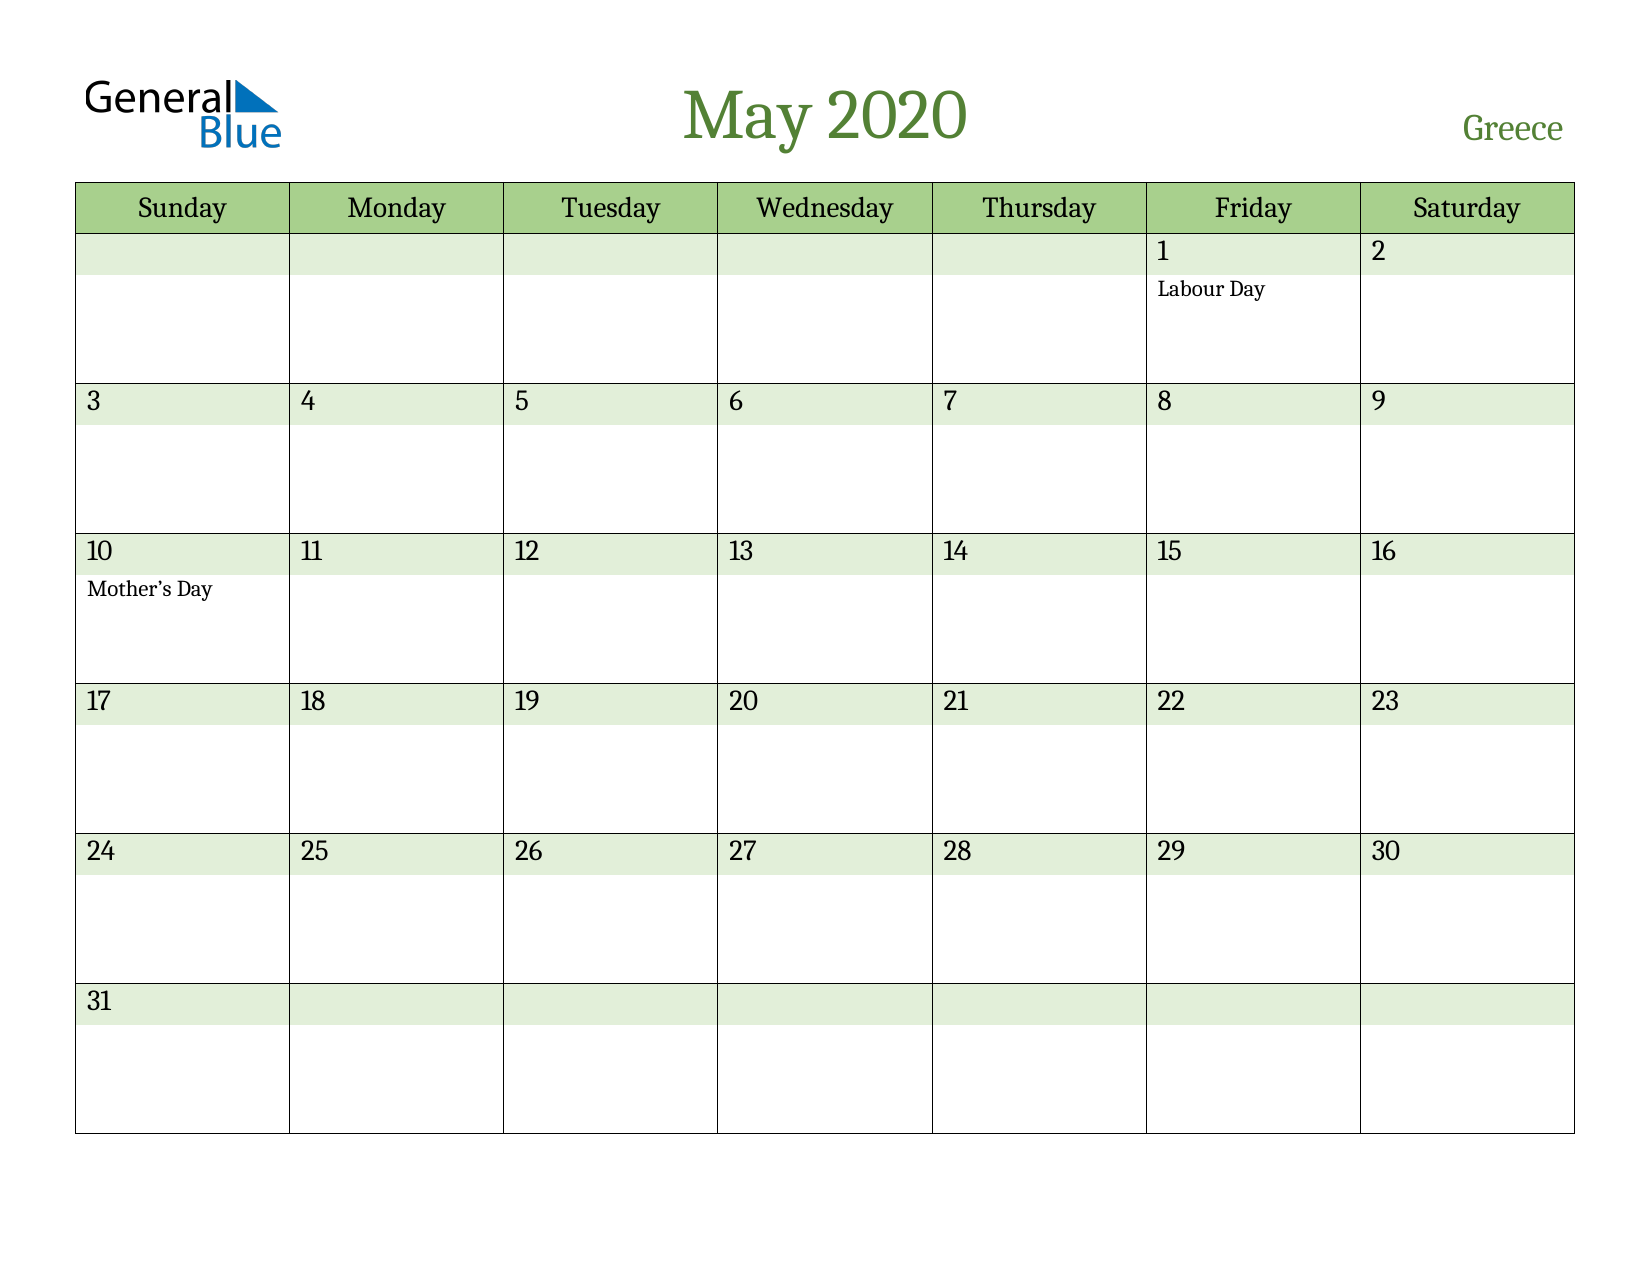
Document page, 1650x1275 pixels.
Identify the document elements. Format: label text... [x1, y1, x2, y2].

table_cell Friday [1147, 183, 1360, 233]
table_cell 13 [718, 534, 932, 575]
table_cell [1361, 575, 1574, 683]
table_cell Sunday [76, 183, 289, 233]
table_cell [933, 234, 1146, 275]
table_cell [290, 425, 503, 533]
table_cell Tuesday [504, 183, 717, 233]
table_cell [76, 875, 289, 983]
table_cell [933, 1025, 1146, 1133]
table_cell [290, 1025, 503, 1133]
table_cell [504, 875, 717, 983]
table_header May 2020 [504, 75, 1146, 182]
table_cell Labour Day [1147, 275, 1360, 383]
table_cell Thursday [933, 183, 1146, 233]
table_cell 5 [504, 384, 717, 425]
table_cell [1361, 275, 1574, 383]
table_cell [504, 575, 717, 683]
table_cell 10 [76, 534, 289, 575]
table_cell [933, 984, 1146, 1025]
table_cell [504, 984, 717, 1025]
table_cell [1361, 984, 1574, 1025]
table_cell 31 [76, 984, 289, 1025]
table_cell 1 [1147, 234, 1360, 275]
table_header [76, 75, 503, 182]
table_cell 12 [504, 534, 717, 575]
table_header Greece [1146, 75, 1574, 182]
table_cell 11 [290, 534, 503, 575]
table_cell 8 [1147, 384, 1360, 425]
table_cell [933, 425, 1146, 533]
table_cell [718, 875, 932, 983]
table_cell Mother’s Day [76, 575, 289, 683]
table_cell 22 [1147, 684, 1360, 725]
table_cell 15 [1147, 534, 1360, 575]
table_cell 9 [1361, 384, 1574, 425]
table_cell 14 [933, 534, 1146, 575]
table_cell [718, 425, 932, 533]
table_cell [718, 275, 932, 383]
table_cell 2 [1361, 234, 1574, 275]
table_cell Wednesday [718, 183, 932, 233]
table_cell 23 [1361, 684, 1574, 725]
table_cell [504, 425, 717, 533]
table_cell [718, 1025, 932, 1133]
table_cell [290, 234, 503, 275]
table_cell [76, 725, 289, 833]
table_cell 21 [933, 684, 1146, 725]
table_cell 17 [76, 684, 289, 725]
table_cell [504, 725, 717, 833]
table_cell [1147, 575, 1360, 683]
table_cell [1147, 875, 1360, 983]
table_cell [933, 875, 1146, 983]
table_cell [933, 725, 1146, 833]
table_cell [933, 275, 1146, 383]
table_cell 29 [1147, 834, 1360, 875]
table_cell [718, 575, 932, 683]
table_cell [1147, 1025, 1360, 1133]
table_cell 20 [718, 684, 932, 725]
table_cell [76, 425, 289, 533]
table_cell [1361, 425, 1574, 533]
table_cell 27 [718, 834, 932, 875]
table_cell 16 [1361, 534, 1574, 575]
table_cell [718, 725, 932, 833]
table_cell 26 [504, 834, 717, 875]
table_cell 7 [933, 384, 1146, 425]
table_cell 30 [1361, 834, 1574, 875]
table_cell [1147, 984, 1360, 1025]
table_cell 24 [76, 834, 289, 875]
table_cell [718, 234, 932, 275]
table_cell [76, 275, 289, 383]
table_cell [1361, 1025, 1574, 1133]
table_cell [1147, 725, 1360, 833]
table_cell [1361, 725, 1574, 833]
table_cell [1361, 875, 1574, 983]
table_cell 4 [290, 384, 503, 425]
table_cell 19 [504, 684, 717, 725]
table_cell [718, 984, 932, 1025]
table_cell 25 [290, 834, 503, 875]
table_cell [290, 275, 503, 383]
table_cell Monday [290, 183, 503, 233]
table_cell [504, 1025, 717, 1133]
table_cell 28 [933, 834, 1146, 875]
table_cell [933, 575, 1146, 683]
table_cell [76, 234, 289, 275]
table_cell [290, 575, 503, 683]
table_cell [504, 234, 717, 275]
picture [86, 80, 281, 148]
table_cell Saturday [1361, 183, 1574, 233]
table_cell [290, 984, 503, 1025]
table_cell [504, 275, 717, 383]
table_cell [76, 1025, 289, 1133]
table_cell [290, 875, 503, 983]
table_cell 18 [290, 684, 503, 725]
table_cell [290, 725, 503, 833]
table_cell 6 [718, 384, 932, 425]
table_cell [1147, 425, 1360, 533]
table_cell 3 [76, 384, 289, 425]
